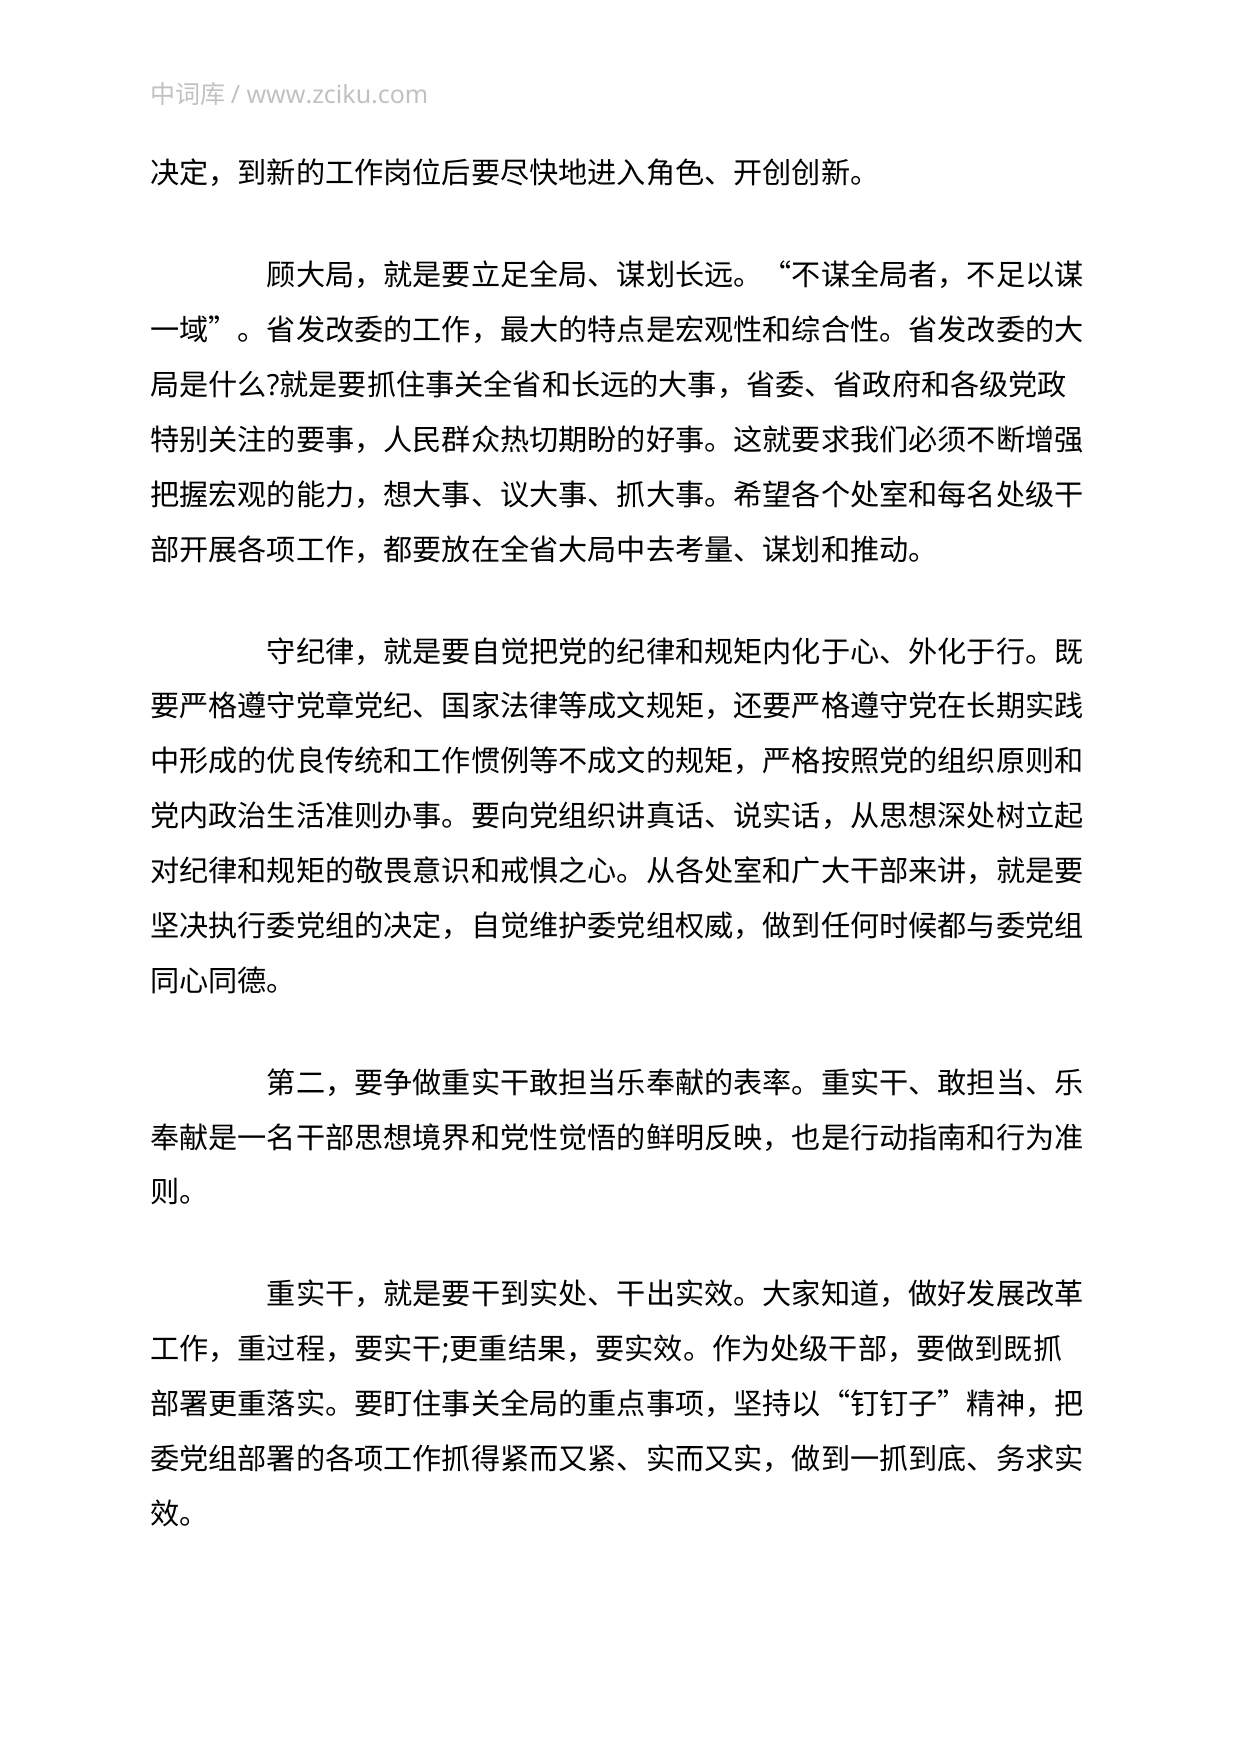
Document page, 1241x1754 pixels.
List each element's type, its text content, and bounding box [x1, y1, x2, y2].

text 顾大局，就是要立足全局、谋划长远。“不谋全局者，不足以谋一域”。省发改委的工作，最大的特点是宏观性和综合性。省发改委的大局是什么?就是要抓住事关全省和长远的大事，省委、省政府和各级党政特别关注的要事，人民群众热切期盼的好事。这就要求我们必须不断增强把握宏观的能力，想大事、议大事、抓大事。希望各个处室和每名处级干部开展各项工作，都要放在全省大局中去考量、谋划和推动。 [150, 252, 1090, 569]
text 守纪律，就是要自觉把党的纪律和规矩内化于心、外化于行。既要严格遵守党章党纪、国家法律等成文规矩，还要严格遵守党在长期实践中形成的优良传统和工作惯例等不成文的规矩，严格按照党的组织原则和党内政治生活准则办事。要向党组织讲真话、说实话，从思想深处树立起对纪律和规矩的敬畏意识和戒惧之心。从各处室和广大干部来讲，就是要坚决执行委党组的决定，自觉维护委党组权威，做到任何时候都与委党组同心同德。 [150, 628, 1090, 1000]
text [150, 150, 1090, 192]
text 第二，要争做重实干敢担当乐奉献的表率。重实干、敢担当、乐奉献是一名干部思想境界和党性觉悟的鲜明反映，也是行动指南和行为准则。 [150, 1059, 1090, 1211]
text 重实干，就是要干到实处、干出实效。大家知道，做好发展改革工作，重过程，要实干;更重结果，要实效。作为处级干部，要做到既抓部署更重落实。要盯住事关全局的重点事项，坚持以“钉钉子”精神，把委党组部署的各项工作抓得紧而又紧、实而又实，做到一抓到底、务求实效。 [150, 1271, 1090, 1533]
